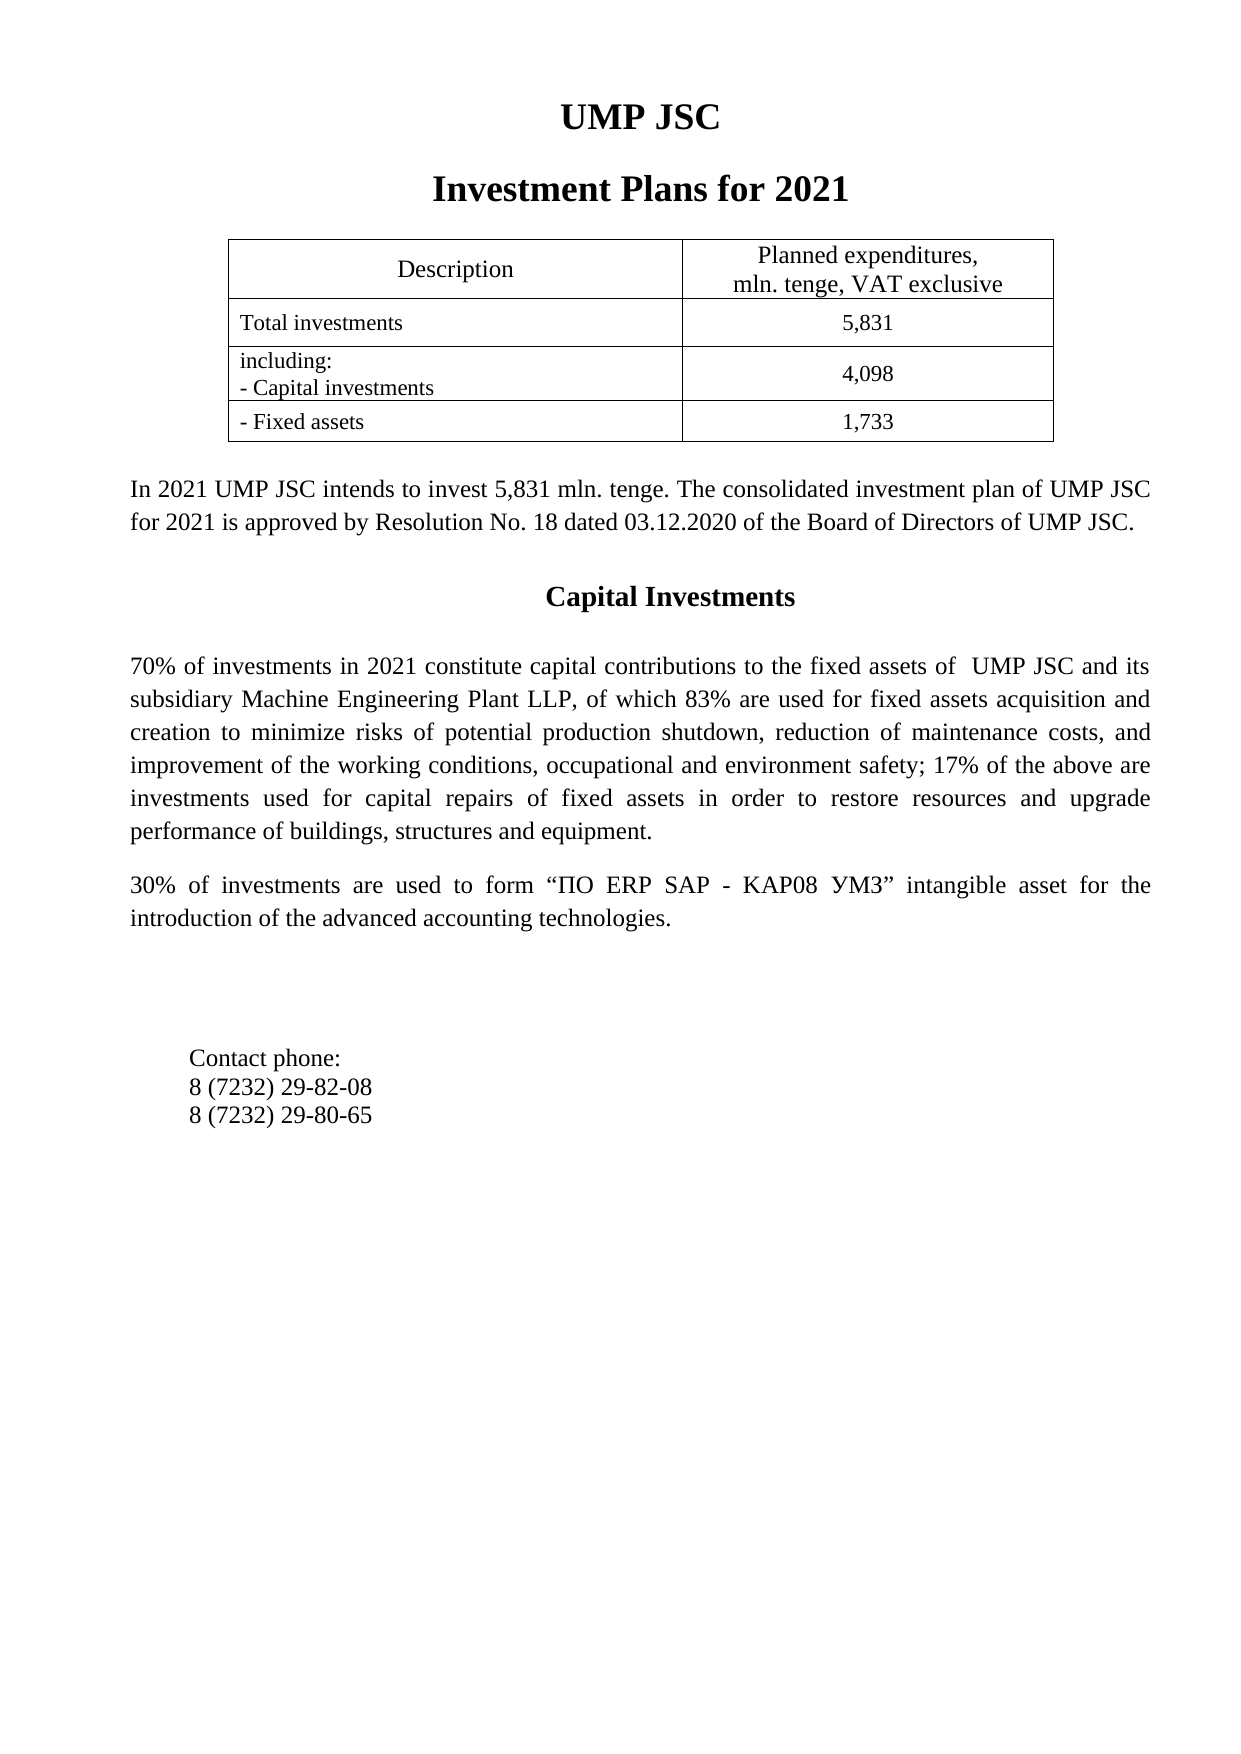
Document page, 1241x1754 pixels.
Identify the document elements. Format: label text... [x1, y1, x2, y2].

table_cell Total investments [229, 299, 682, 346]
text 30% of investments are used to form “ПО ERP SAP - KAP08 УМЗ” intangible asset for the introduction of the advanced accounting technologies. [130, 870, 1152, 932]
text Capital Investments [130, 579, 1152, 612]
table_cell 1,733 [683, 401, 1053, 441]
text In 2021 UMP JSC intends to invest 5,831 mln. tenge. The consolidated investment plan of UMP JSC for 2021 is approved by Resolution No. 18 dated 03.12.2020 of the Board of Directors of UMP JSC. [130, 474, 1152, 536]
table_cell including: - Capital investments [229, 347, 682, 400]
text 8 (7232) 29-80-65 [130, 1100, 1152, 1129]
text Contact phone: [130, 1043, 1152, 1072]
text 70% of investments in 2021 constitute capital contributions to the fixed assets of UMP JSC and its subsidiary Machine Engineering Plant LLP, of which 83% are used for fixed assets acquisition and creation to minimize risks of potential production shutdown, reduction of maintenance costs, and improvement of the working conditions, occupational and environment safety; 17% of the above are investments used for capital repairs of fixed assets in order to restore resources and upgrade performance of buildings, structures and equipment. [130, 651, 1152, 845]
table_cell 4,098 [683, 347, 1053, 400]
table_cell 5,831 [683, 299, 1053, 346]
text UMP JSC [130, 94, 1152, 138]
table_header Description [229, 240, 682, 298]
table_cell - Fixed assets [229, 401, 682, 441]
text 8 (7232) 29-82-08 [130, 1072, 1152, 1100]
text Investment Plans for 2021 [130, 167, 1152, 210]
table_header Planned expenditures, mln. tenge, VAT exclusive [683, 240, 1053, 298]
